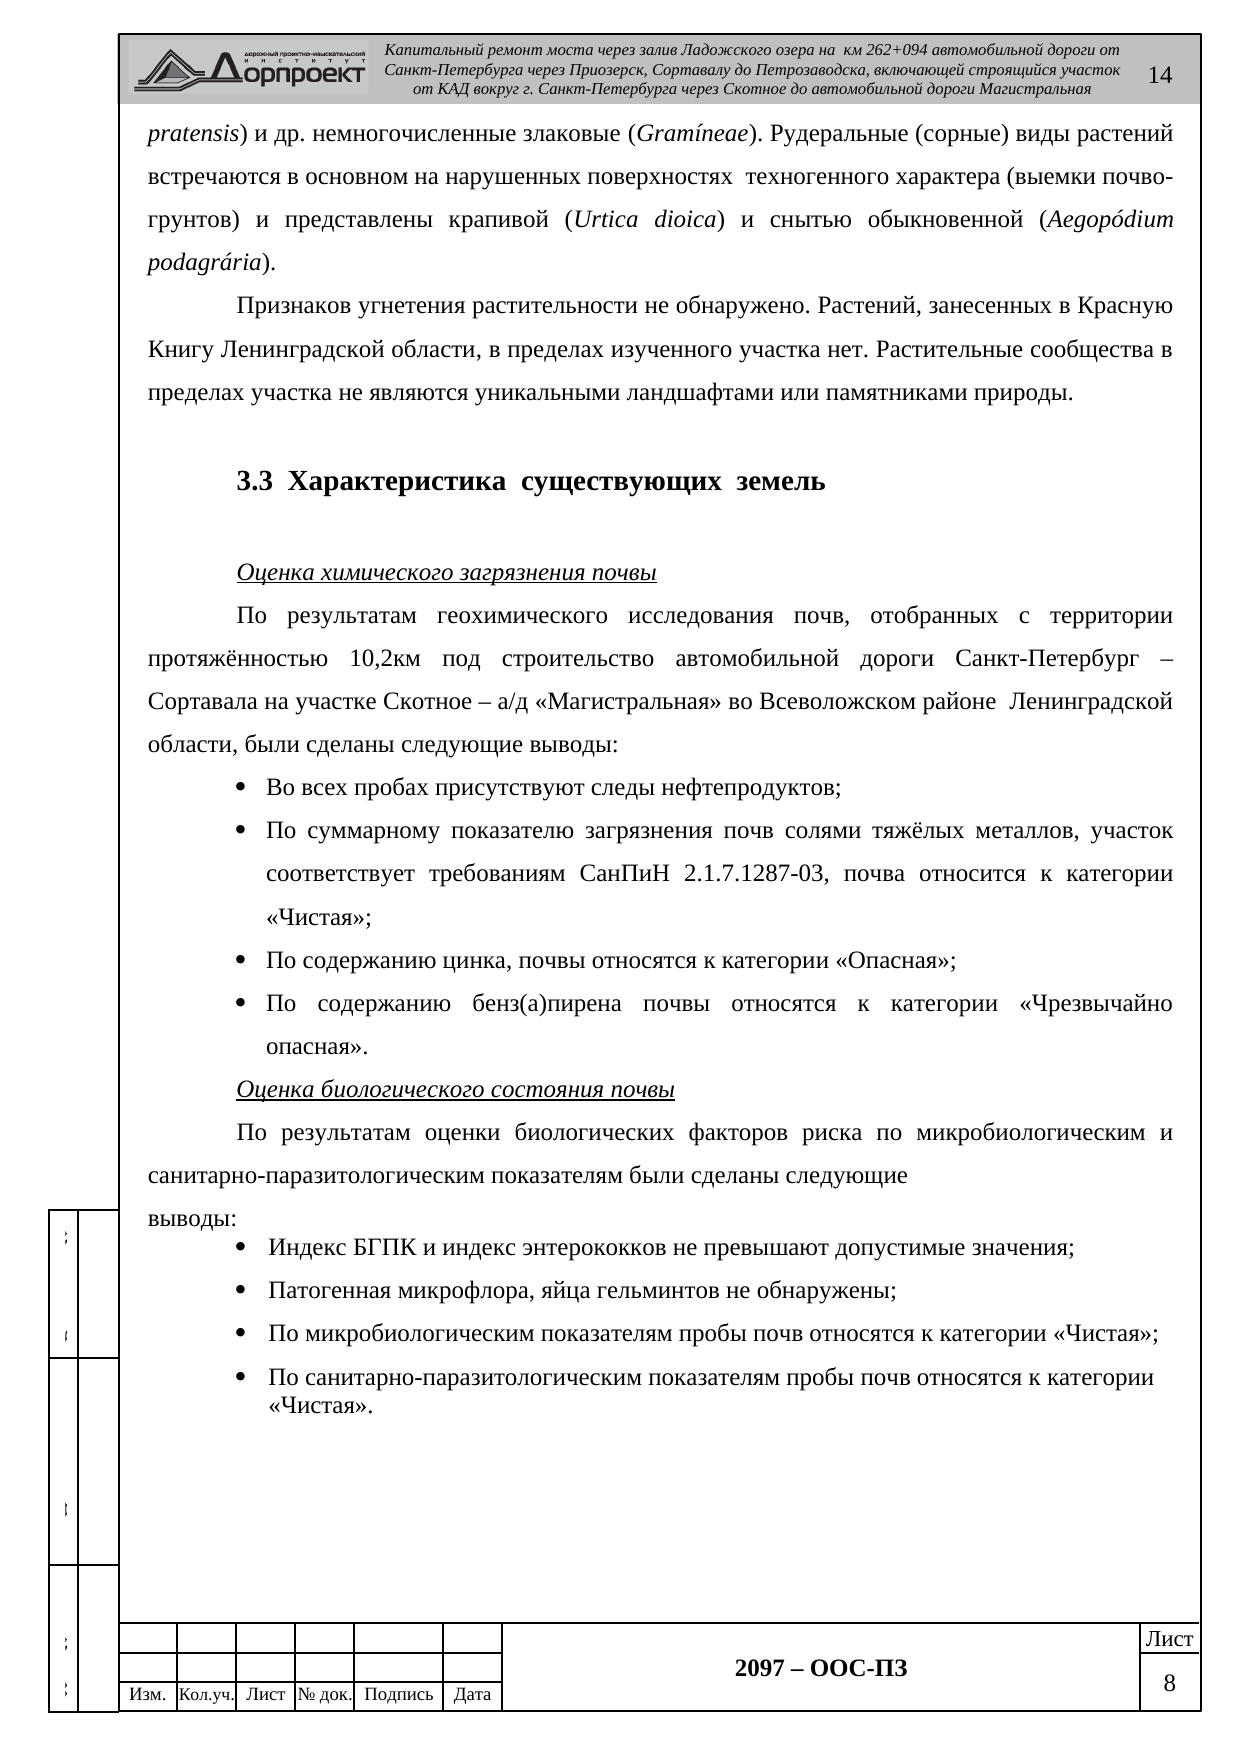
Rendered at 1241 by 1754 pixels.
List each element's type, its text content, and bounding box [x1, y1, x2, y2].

text выводы: [118, 1203, 1174, 1232]
list Во всех пробах присутствуют следы нефтепродуктов; [236, 772, 1174, 801]
text «Чистая». [236, 1390, 1174, 1419]
list По содержанию бенз(а)пирена почвы относятся к категории «Чрезвычайно опасная». [236, 988, 1174, 1060]
list По санитарно-паразитологическим показателям пробы почв относятся к категории [236, 1362, 1174, 1390]
text pratensis) и др. немногочисленные злаковые (Gramíneae). Рудеральные (сорные) виды растений встречаются в основном на нарушенных поверхностях техногенного характера (выемки почво-грунтов) и представлены крапивой (Urtica dioica) и снытью обыкновенной (Aegopódium podagrária). [148, 118, 1174, 276]
text Оценка биологического состояния почвы [148, 1074, 1174, 1103]
text По результатам геохимического исследования почв, отобранных с территории протяжённостью 10,2км под строительство автомобильной дороги Санкт-Петербург – Сортавала на участке Скотное – а/д «Магистральная» во Всеволожском районе Ленинградской области, были сделаны следующие выводы: [148, 600, 1174, 758]
list Патогенная микрофлора, яйца гельминтов не обнаружены; [236, 1275, 1174, 1304]
text Признаков угнетения растительности не обнаружено. Растений, занесенных в Красную Книгу Ленинградской области, в пределах изученного участка нет. Растительные сообщества в пределах участка не являются уникальными ландшафтами или памятниками природы. [148, 291, 1174, 406]
text Оценка химического загрязнения почвы [148, 557, 1174, 585]
text По результатам оценки биологических факторов риска по микробиологическим и санитарно-паразитологическим показателям были сделаны следующие [148, 1117, 1174, 1189]
text 3.3 Характеристика существующих земель [148, 463, 1174, 497]
list Индекс БГПК и индекс энтерококков не превышают допустимые значения; [236, 1232, 1174, 1261]
list По содержанию цинка, почвы относятся к категории «Опасная»; [236, 945, 1174, 973]
list По суммарному показателю загрязнения почв солями тяжёлых металлов, участок соответствует требованиям СанПиН 2.1.7.1287-03, почва относится к категории «Чистая»; [236, 815, 1174, 930]
list По микробиологическим показателям пробы почв относятся к категории «Чистая»; [236, 1318, 1174, 1347]
picture [128, 40, 369, 94]
